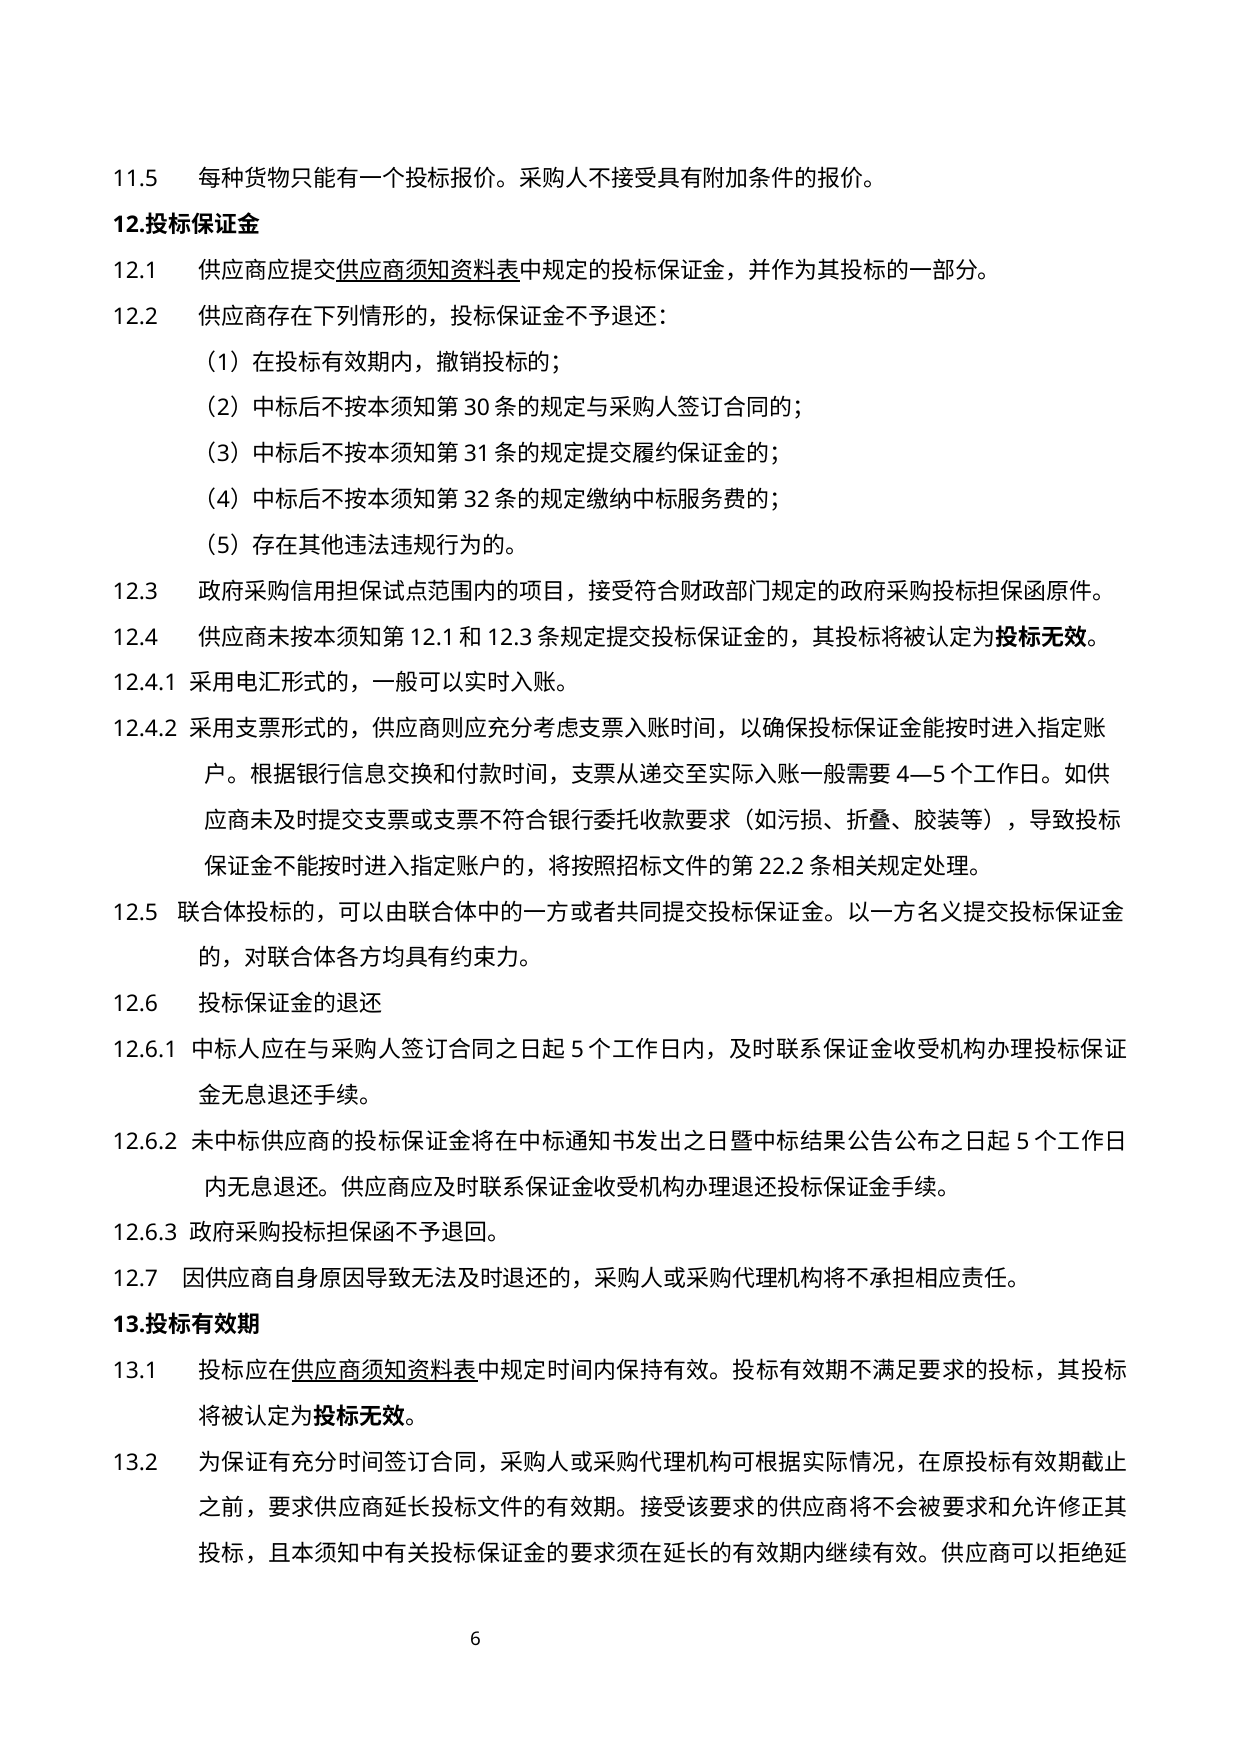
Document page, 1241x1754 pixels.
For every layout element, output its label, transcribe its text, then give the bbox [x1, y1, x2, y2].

text 12.1 供应商应提交供应商须知资料表中规定的投标保证金，并作为其投标的一部分。 [112, 242, 1128, 287]
text 12.4.1 采用电汇形式的，一般可以实时入账。 [112, 654, 1128, 700]
subtitle 13.投标有效期 [112, 1296, 1128, 1342]
text 12.6 投标保证金的退还 [112, 975, 1128, 1021]
text 12.4 供应商未按本须知第12.1和12.3条规定提交投标保证金的，其投标将被认定为投标无效。 [112, 608, 1128, 654]
text （3）中标后不按本须知第31条的规定提交履约保证金的； [194, 425, 1128, 471]
text （5）存在其他违法违规行为的。 [194, 517, 1128, 562]
text 12.3 政府采购信用担保试点范围内的项目，接受符合财政部门规定的政府采购投标担保函原件。 [112, 562, 1128, 608]
text （1）在投标有效期内，撤销投标的； [194, 333, 1128, 379]
text 12.4.2 采用支票形式的，供应商则应充分考虑支票入账时间，以确保投标保证金能按时进入指定账户。根据银行信息交换和付款时间，支票从递交至实际入账一般需要4—5个工作日。如供应商未及时提交支票或支票不符合银行委托收款要求（如污损、折叠、胶装等），导致投标保证金不能按时进入指定账户的，将按照招标文件的第22.2条相关规定处理。 [112, 700, 1128, 883]
text 12.6.3 政府采购投标担保函不予退回。 [112, 1204, 1128, 1250]
text （2）中标后不按本须知第30条的规定与采购人签订合同的； [194, 379, 1128, 425]
text 11.5 每种货物只能有一个投标报价。采购人不接受具有附加条件的报价。 [112, 150, 1128, 196]
text 13.1 投标应在供应商须知资料表中规定时间内保持有效。投标有效期不满足要求的投标，其投标将被认定为投标无效。 [112, 1342, 1128, 1433]
subtitle 12.投标保证金 [112, 196, 1128, 242]
text 12.2 供应商存在下列情形的，投标保证金不予退还： [112, 287, 1128, 333]
text （4）中标后不按本须知第32条的规定缴纳中标服务费的； [194, 471, 1128, 517]
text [112, 1433, 1128, 1571]
text 12.6.1 中标人应在与采购人签订合同之日起5个工作日内，及时联系保证金收受机构办理投标保证金无息退还手续。 [112, 1021, 1128, 1112]
text 12.7 因供应商自身原因导致无法及时退还的，采购人或采购代理机构将不承担相应责任。 [112, 1250, 1128, 1296]
text 12.6.2 未中标供应商的投标保证金将在中标通知书发出之日暨中标结果公告公布之日起5个工作日内无息退还。供应商应及时联系保证金收受机构办理退还投标保证金手续。 [112, 1112, 1128, 1204]
text 12.5 联合体投标的，可以由联合体中的一方或者共同提交投标保证金。以一方名义提交投标保证金的，对联合体各方均具有约束力。 [112, 883, 1128, 975]
